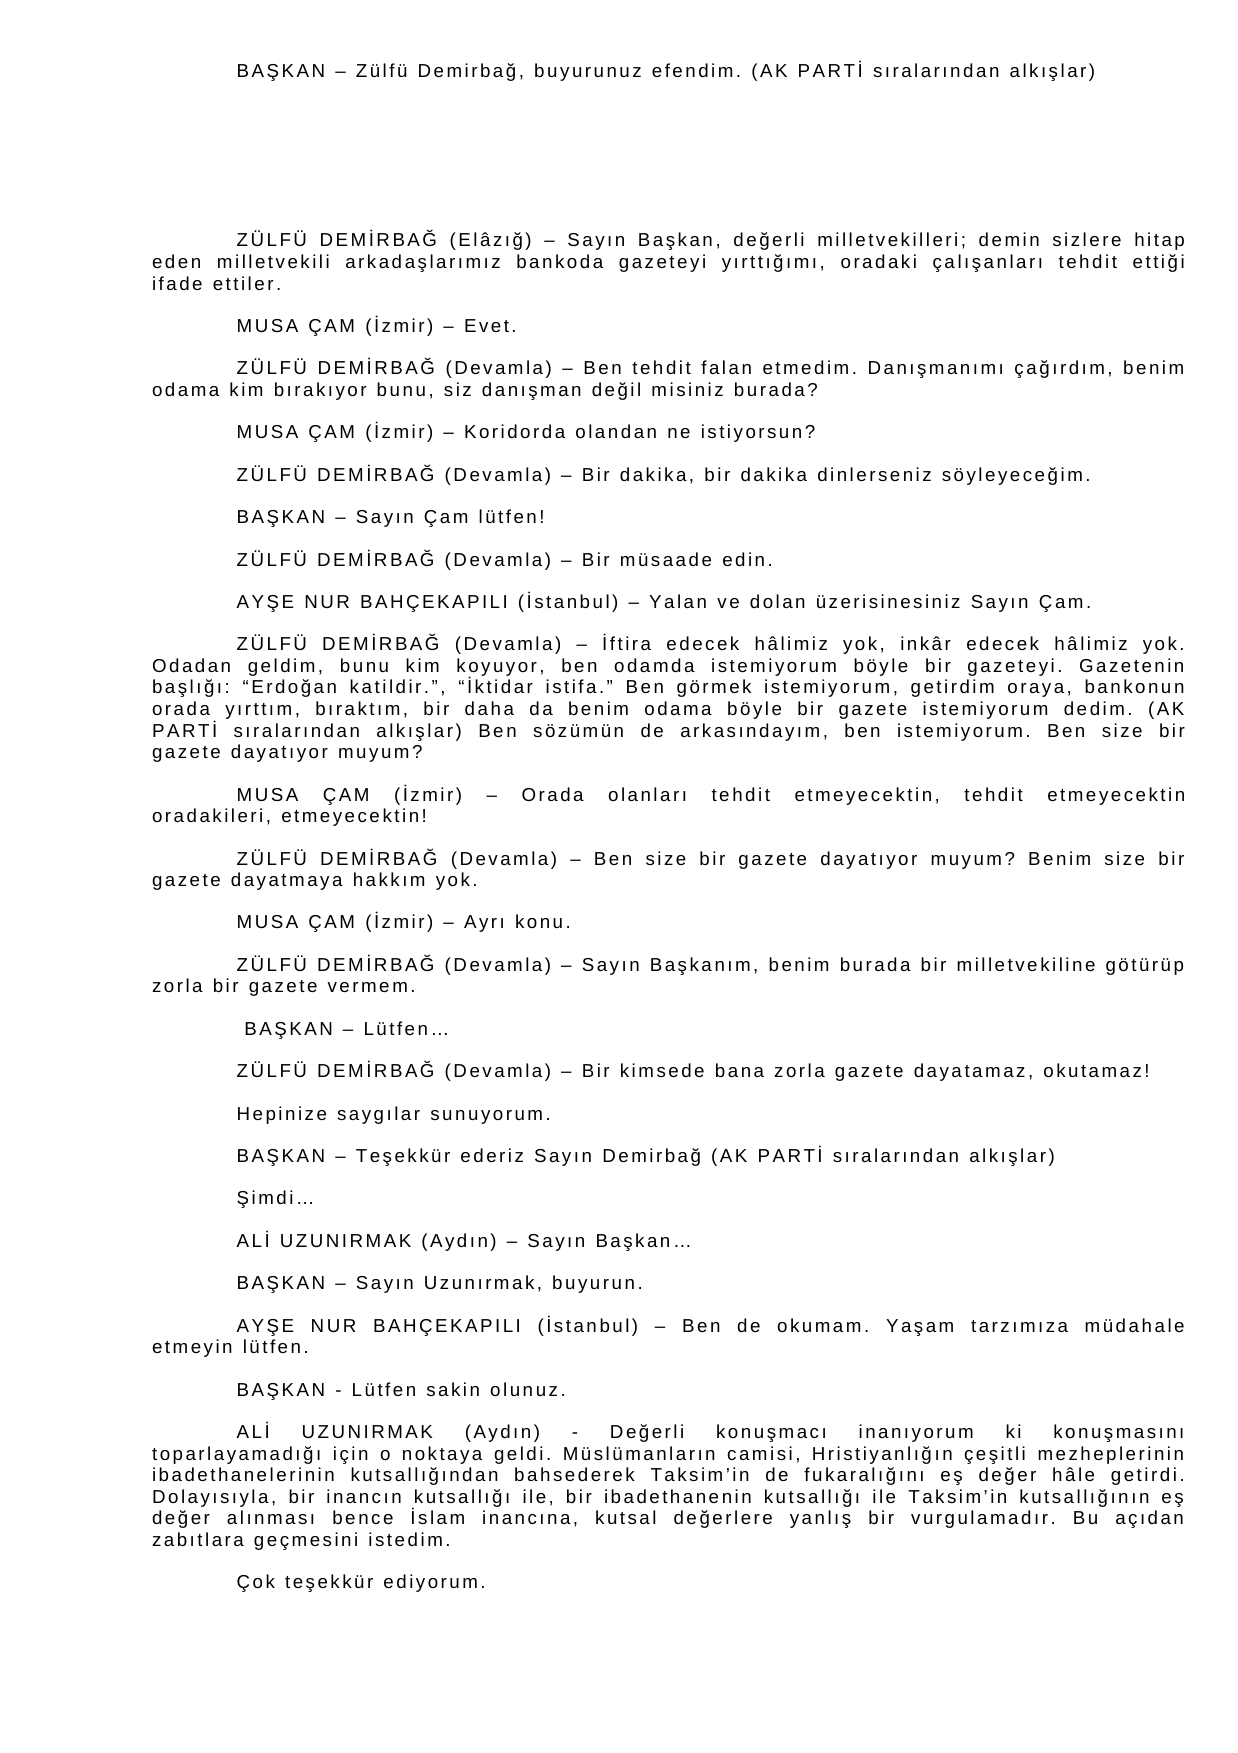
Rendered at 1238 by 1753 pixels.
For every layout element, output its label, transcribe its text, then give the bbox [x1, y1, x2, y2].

text Hepinize saygılar sunuyorum. [152, 1102, 1186, 1124]
text MUSA ÇAM (İzmir) – Ayrı konu. [152, 911, 1186, 933]
text BAŞKAN – Teşekkür ederiz Sayın Demirbağ (AK PARTİ sıralarından alkışlar) [152, 1145, 1186, 1166]
text BAŞKAN – Zülfü Demirbağ, buyurunuz efendim. (AK PARTİ sıralarından alkışlar) [152, 60, 1186, 81]
text ZÜLFÜ DEMİRBAĞ (Devamla) – Ben tehdit falan etmedim. Danışmanımı çağırdım, benim odama kim bırakıyor bunu, siz danışman değil misiniz burada? [152, 357, 1186, 400]
text ZÜLFÜ DEMİRBAĞ (Devamla) – Bir dakika, bir dakika dinlerseniz söyleyeceğim. [152, 463, 1186, 485]
text ZÜLFÜ DEMİRBAĞ (Devamla) – İftira edecek hâlimiz yok, inkâr edecek hâlimiz yok. Odadan geldim, bunu kim koyuyor, ben odamda istemiyorum böyle bir gazeteyi. Gazetenin başlığı: “Erdoğan katildir.”, “İktidar istifa.” Ben görmek istemiyorum, getirdim oraya, bankonun orada yırttım, bıraktım, bir daha da benim odama böyle bir gazete istemiyorum dedim. (AK PARTİ sıralarından alkışlar) Ben sözümün de arkasındayım, ben istemiyorum. Ben size bir gazete dayatıyor muyum? [152, 633, 1186, 762]
text Çok teşekkür ediyorum. [152, 1571, 1186, 1592]
text BAŞKAN – Sayın Çam lütfen! [152, 506, 1186, 527]
text ALİ UZUNIRMAK (Aydın) – Sayın Başkan… [152, 1229, 1186, 1251]
text ZÜLFÜ DEMİRBAĞ (Devamla) – Bir müsaade edin. [152, 548, 1186, 570]
text BAŞKAN – Lütfen… [152, 1018, 1186, 1039]
text BAŞKAN - Lütfen sakin olunuz. [152, 1378, 1186, 1400]
text ZÜLFÜ DEMİRBAĞ (Devamla) – Bir kimsede bana zorla gazete dayatamaz, okutamaz! [152, 1060, 1186, 1082]
text MUSA ÇAM (İzmir) – Evet. [152, 315, 1186, 336]
text Şimdi… [152, 1187, 1186, 1209]
text ALİ UZUNIRMAK (Aydın) - Değerli konuşmacı inanıyorum ki konuşmasını toparlayamadığı için o noktaya geldi. Müslümanların camisi, Hristiyanlığın çeşitli mezheplerinin ibadethanelerinin kutsallığından bahsederek Taksim’in de fukaralığını eş değer hâle getirdi. Dolayısıyla, bir inancın kutsallığı ile, bir ibadethanenin kutsallığı ile Taksim’in kutsallığının eş değer alınması bence İslam inancına, kutsal değerlere yanlış bir vurgulamadır. Bu açıdan zabıtlara geçmesini istedim. [152, 1421, 1186, 1550]
text BAŞKAN – Sayın Uzunırmak, buyurun. [152, 1272, 1186, 1293]
text MUSA ÇAM (İzmir) – Koridorda olandan ne istiyorsun? [152, 421, 1186, 443]
text ZÜLFÜ DEMİRBAĞ (Elâzığ) – Sayın Başkan, değerli milletvekilleri; demin sizlere hitap eden milletvekili arkadaşlarımız bankoda gazeteyi yırttığımı, oradaki çalışanları tehdit ettiği ifade ettiler. [152, 229, 1186, 294]
text ZÜLFÜ DEMİRBAĞ (Devamla) – Ben size bir gazete dayatıyor muyum? Benim size bir gazete dayatmaya hakkım yok. [152, 847, 1186, 890]
text AYŞE NUR BAHÇEKAPILI (İstanbul) – Ben de okumam. Yaşam tarzımıza müdahale etmeyin lütfen. [152, 1314, 1186, 1357]
text MUSA ÇAM (İzmir) – Orada olanları tehdit etmeyecektin, tehdit etmeyecektin oradakileri, etmeyecektin! [152, 783, 1186, 826]
text ZÜLFÜ DEMİRBAĞ (Devamla) – Sayın Başkanım, benim burada bir milletvekiline götürüp zorla bir gazete vermem. [152, 954, 1186, 997]
text AYŞE NUR BAHÇEKAPILI (İstanbul) – Yalan ve dolan üzerisinesiniz Sayın Çam. [152, 591, 1186, 612]
